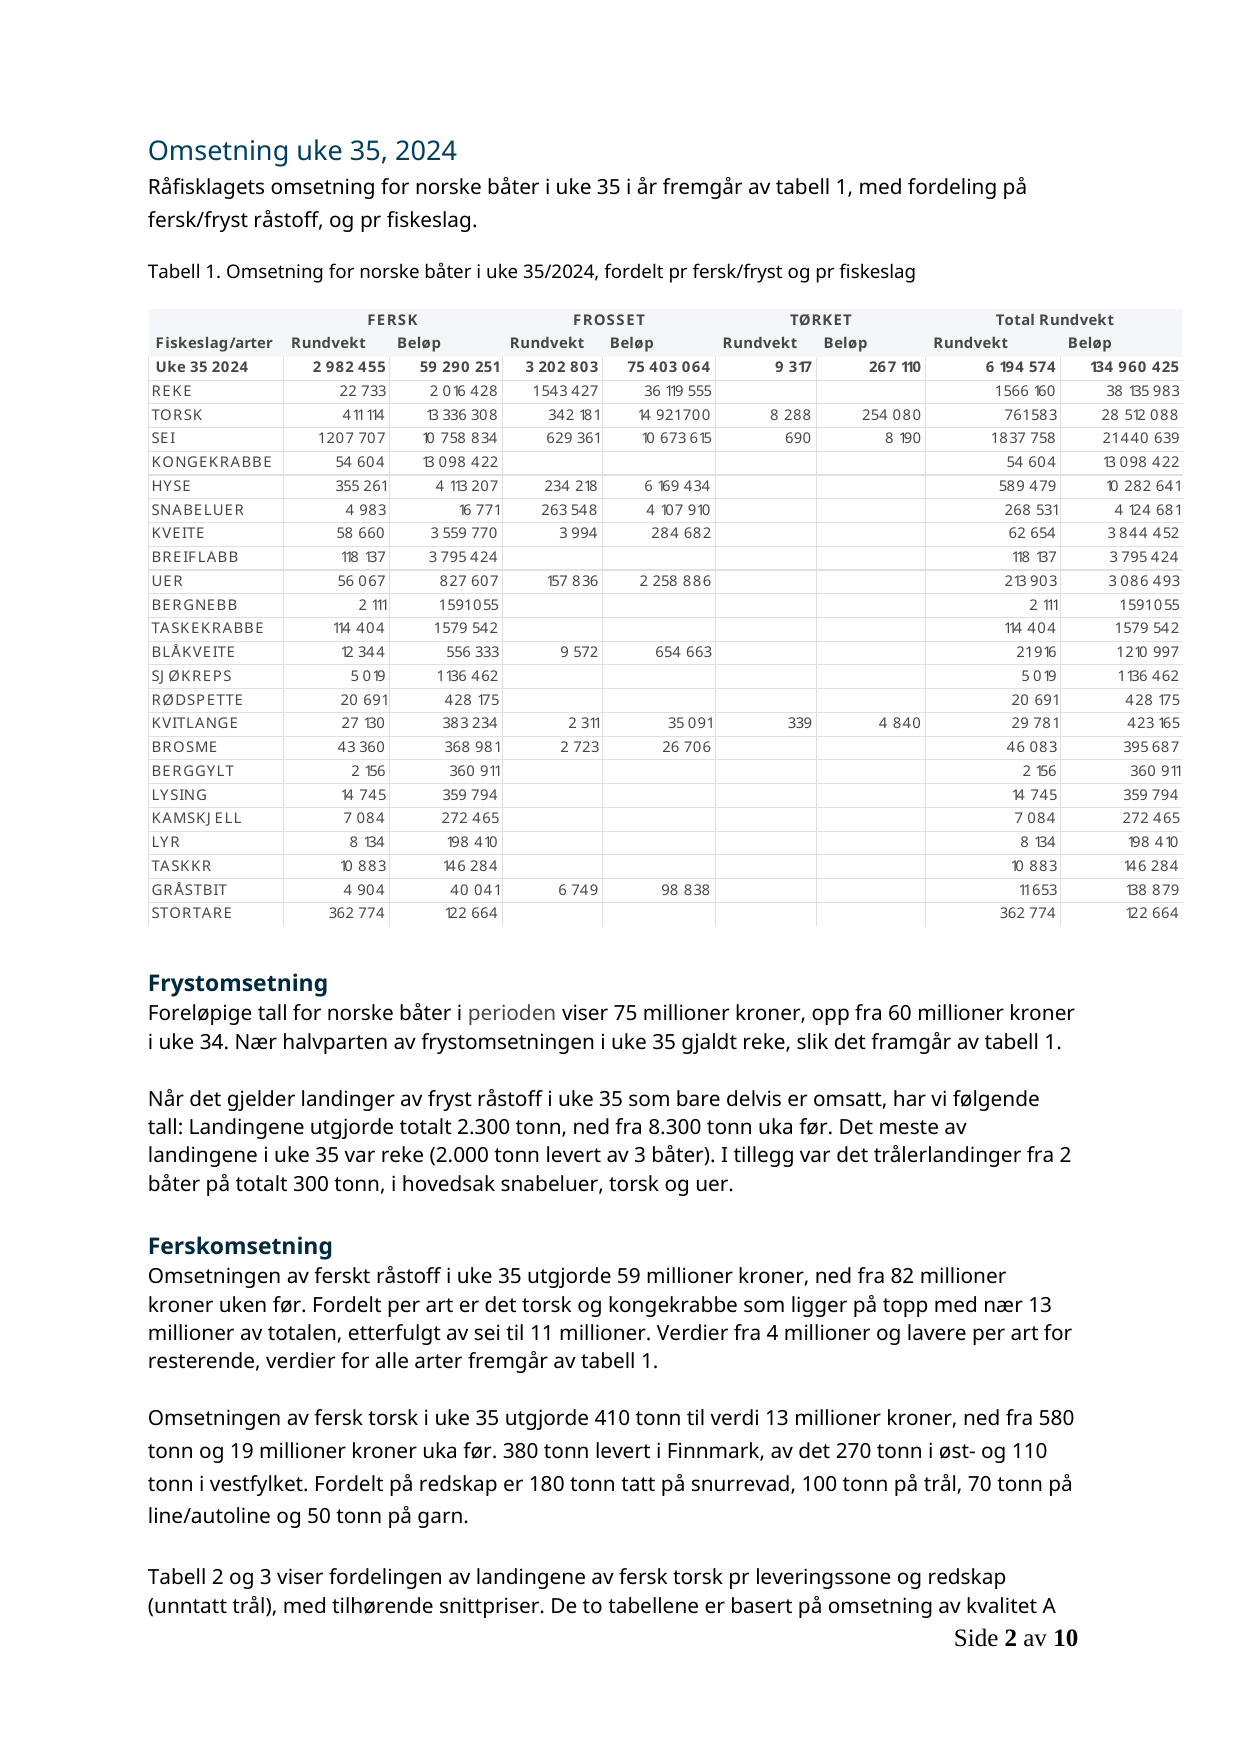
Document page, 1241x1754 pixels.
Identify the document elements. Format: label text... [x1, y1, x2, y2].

text Omsetning uke 35, 2024 Råfisklagets omsetning for norske båter i uke 35 i år fremgår av tabell 1, med fordeling på fersk/fryst råstoff, og pr fiskeslag. [148, 131, 1078, 233]
subtitle Frystomsetning [148, 967, 1078, 998]
text Når det gjelder landinger av fryst råstoff i uke 35 som bare delvis er omsatt, har vi følgende tall: Landingene utgjorde totalt 2.300 tonn, ned fra 8.300 tonn uka før. Det meste av landingene i uke 35 var reke (2.000 tonn levert av 3 båter). I tillegg var det trålerlandinger fra 2 båter på totalt 300 tonn, i hovedsak snabeluer, torsk og uer. [148, 1084, 1078, 1197]
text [148, 1562, 1078, 1619]
text Omsetningen av ferskt råstoff i uke 35 utgjorde 59 millioner kroner, ned fra 82 millioner kroner uken før. Fordelt per art er det torsk og kongekrabbe som ligger på topp med nær 13 millioner av totalen, etterfulgt av sei til 11 millioner. Verdier fra 4 millioner og lavere per art for resterende, verdier for alle arter fremgår av tabell 1. [148, 1261, 1078, 1375]
text Omsetningen av fersk torsk i uke 35 utgjorde 410 tonn til verdi 13 millioner kroner, ned fra 580 tonn og 19 millioner kroner uka før. 380 tonn levert i Finnmark, av det 270 tonn i øst- og 110 tonn i vestfylket. Fordelt på redskap er 180 tonn tatt på snurrevad, 100 tonn på trål, 70 tonn på line/autoline og 50 tonn på garn. [148, 1403, 1078, 1530]
subtitle Ferskomsetning [148, 1230, 1078, 1261]
text Tabell 1. Omsetning for norske båter i uke 35/2024, fordelt pr fersk/fryst og pr fiskeslag [148, 258, 1078, 284]
text Foreløpige tall for norske båter i perioden viser 75 millioner kroner, opp fra 60 millioner kroner i uke 34. Nær halvparten av frystomsetningen i uke 35 gjaldt reke, slik det framgår av tabell 1. [148, 998, 1078, 1055]
